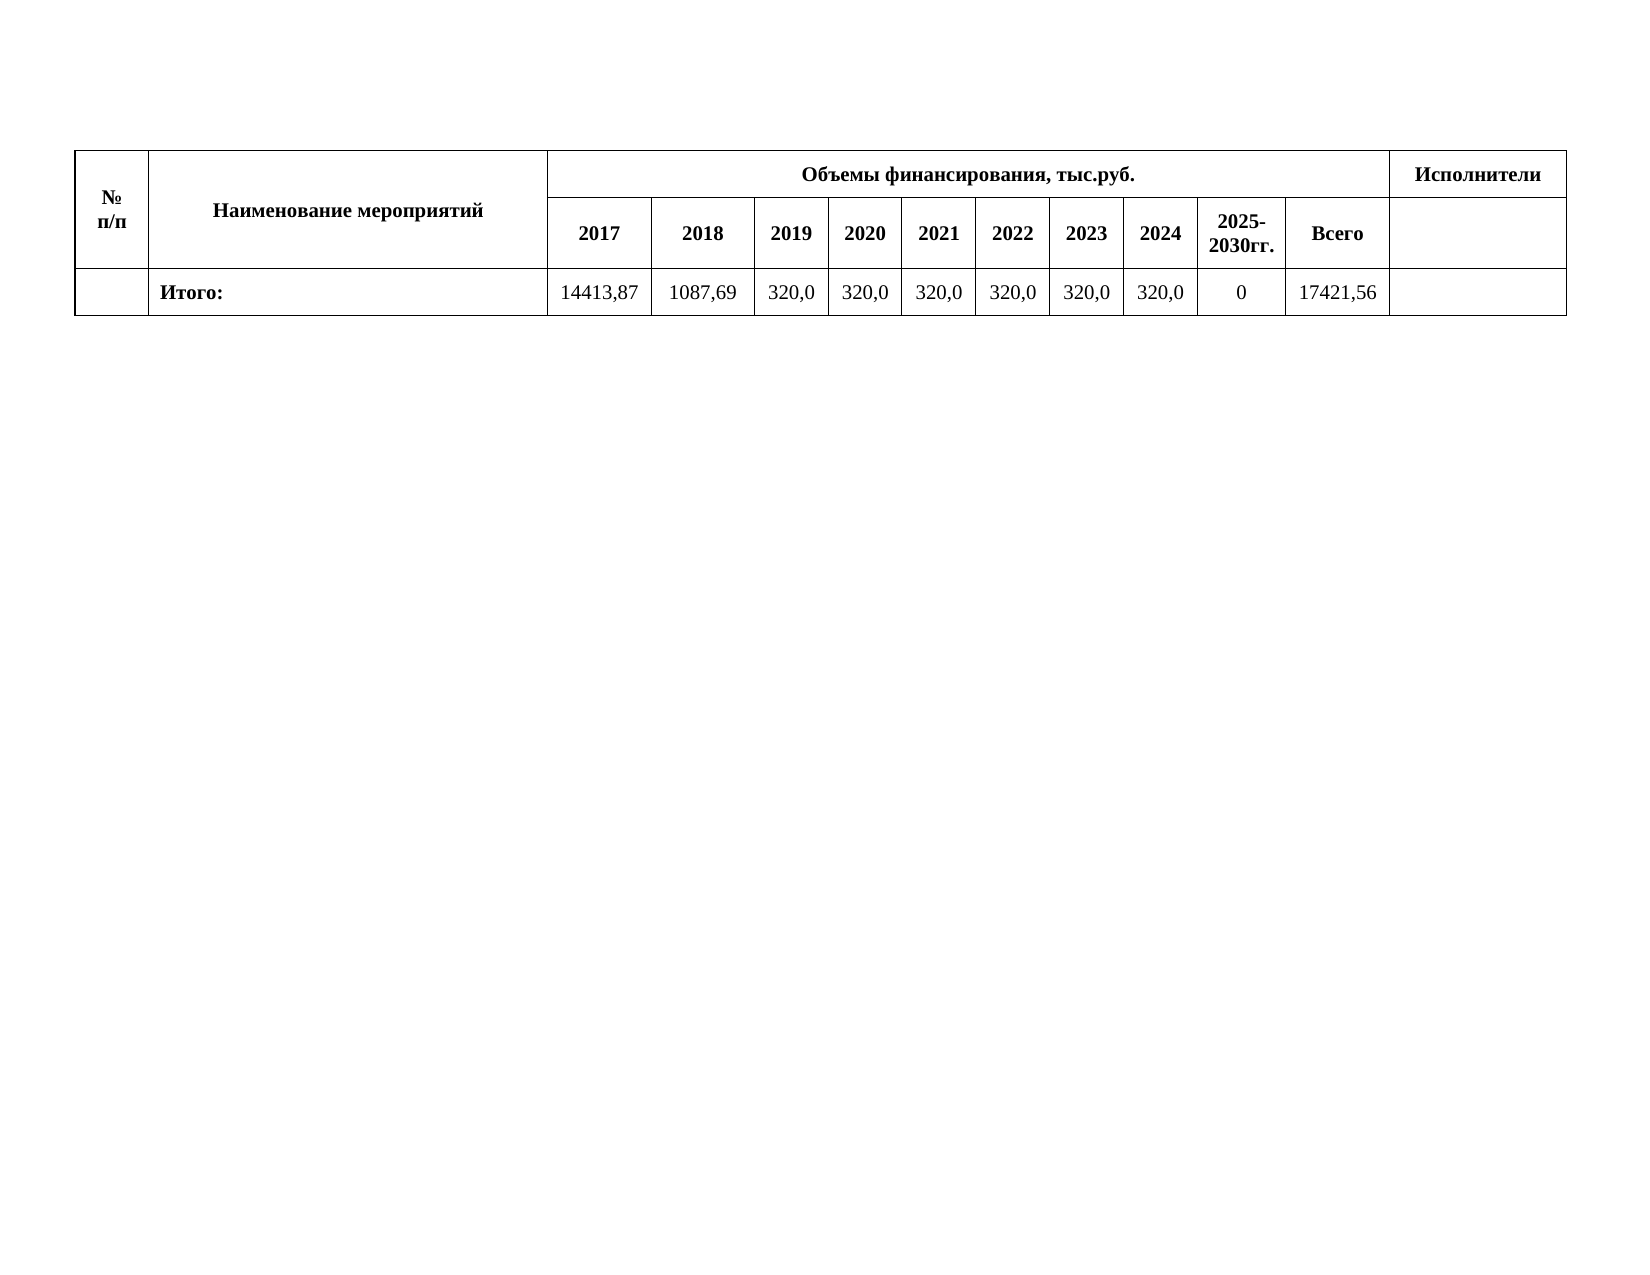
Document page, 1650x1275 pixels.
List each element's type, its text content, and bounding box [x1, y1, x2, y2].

table_cell 2023 [1050, 198, 1123, 268]
table_cell 2022 [976, 198, 1049, 268]
table_cell 2020 [829, 198, 901, 268]
table_header № п/п [76, 151, 148, 268]
table_cell 17421,56 [1286, 269, 1389, 315]
table_cell 2017 [548, 198, 651, 268]
table_cell [1390, 198, 1566, 268]
table_cell 320,0 [1050, 269, 1123, 315]
table_cell 2021 [902, 198, 975, 268]
table_cell 320,0 [1124, 269, 1197, 315]
table_header Объемы финансирования, тыс.руб. [548, 151, 1389, 197]
table_cell 320,0 [976, 269, 1049, 315]
table_cell 0 [1198, 269, 1285, 315]
table_header Наименование мероприятий [149, 151, 547, 268]
table_cell Итого: [149, 269, 547, 315]
table_cell 320,0 [829, 269, 901, 315]
table_cell 320,0 [902, 269, 975, 315]
table_cell 1087,69 [652, 269, 754, 315]
table_header Исполнители [1390, 151, 1566, 197]
table_cell [76, 269, 148, 315]
table_cell 2019 [755, 198, 828, 268]
table_cell 2018 [652, 198, 754, 268]
table_cell Всего [1286, 198, 1389, 268]
table_cell 320,0 [755, 269, 828, 315]
table_cell 2025-2030гг. [1198, 198, 1285, 268]
table_cell 2024 [1124, 198, 1197, 268]
table_cell [1390, 269, 1566, 315]
table_cell 14413,87 [548, 269, 651, 315]
